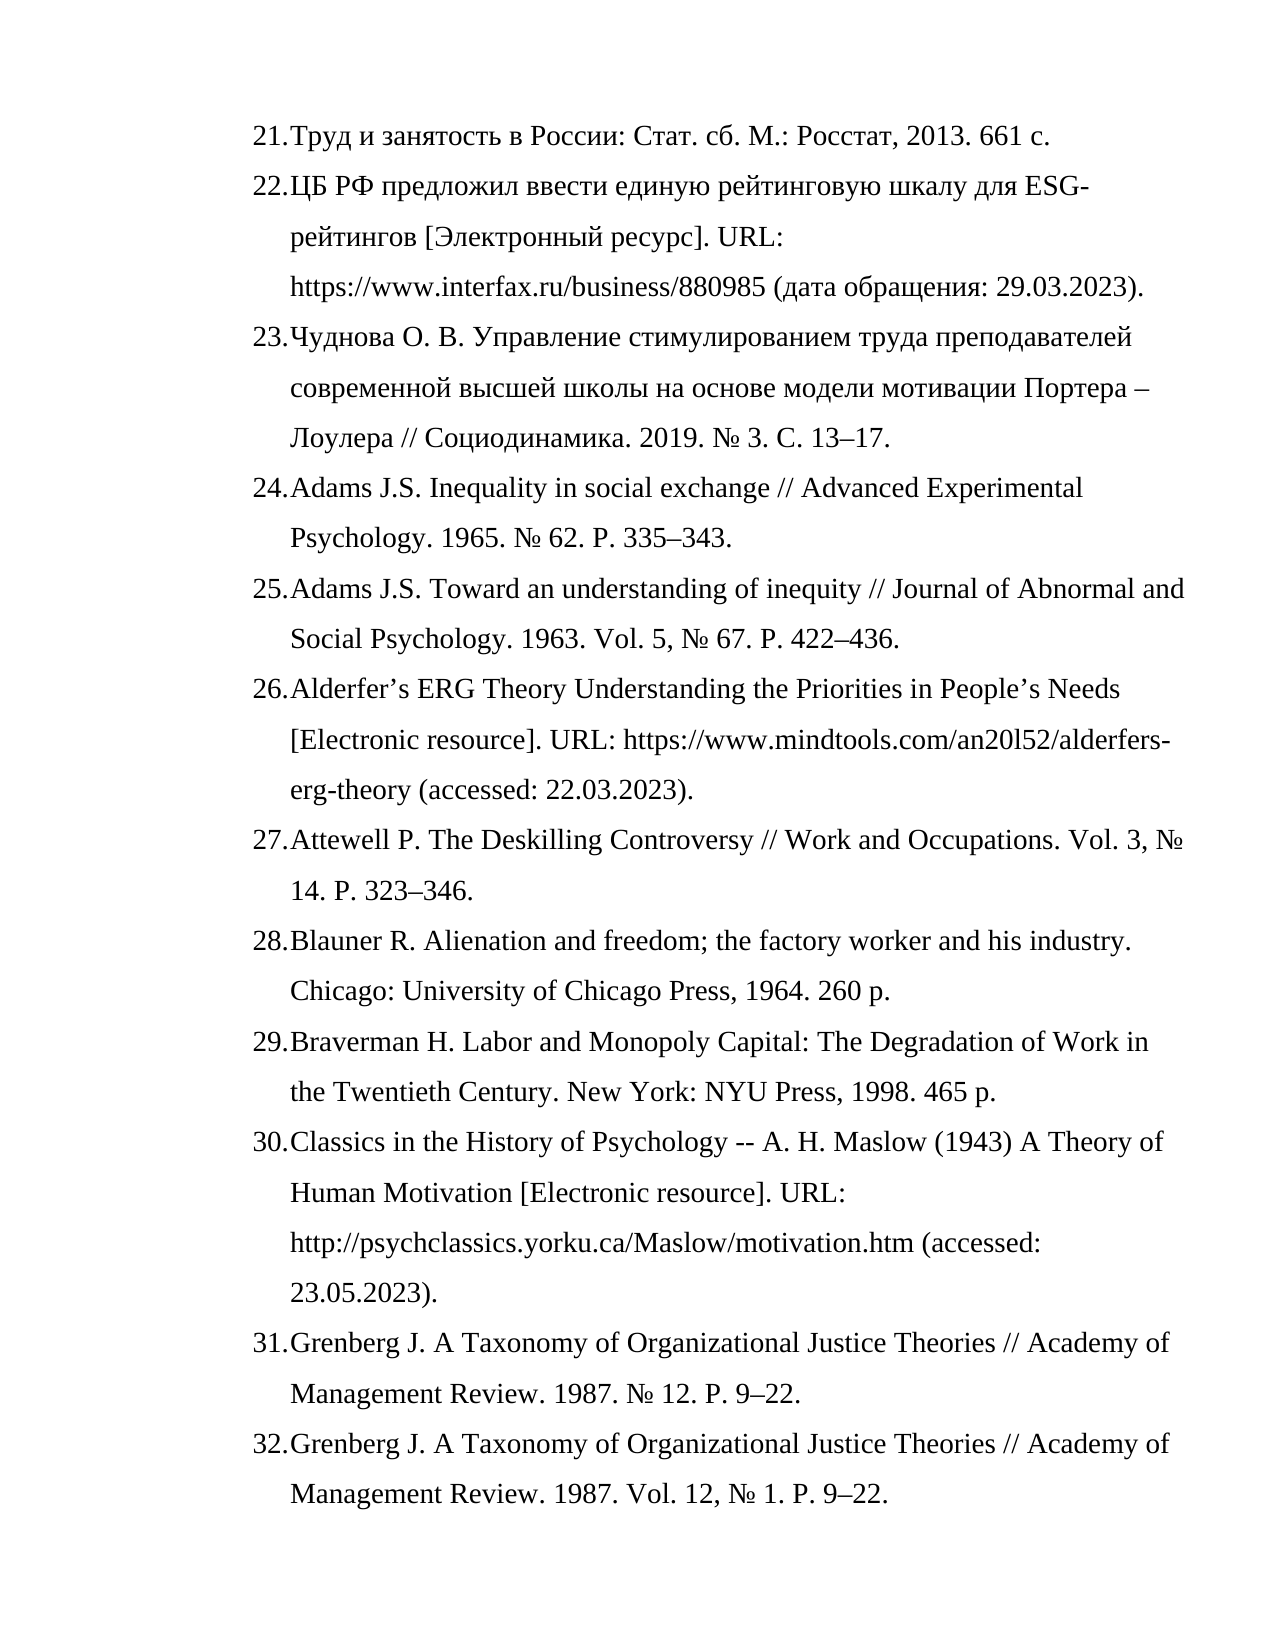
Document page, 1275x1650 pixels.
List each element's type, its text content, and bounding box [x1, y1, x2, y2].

list Grenberg J. A Taxonomy of Organizational Justice Theories // Academy of Management Review. 1987. № 12. P. 9–22. [252, 1326, 1186, 1409]
list ЦБ РФ предложил ввести единую рейтинговую шкалу для ESG-рейтингов [Электронный ресурс]. URL: https://www.interfax.ru/business/880985 (дата обращения: 29.03.2023). [252, 168, 1186, 303]
list Adams J.S. Toward an understanding of inequity // Journal of Abnormal and Social Psychology. 1963. Vol. 5, № 67. P. 422–436. [252, 571, 1186, 655]
list Adams J.S. Inequality in social exchange // Advanced Experimental Psychology. 1965. № 62. P. 335–343. [252, 470, 1186, 554]
list Attewell P. The Deskilling Controversy // Work and Occupations. Vol. 3, № 14. P. 323–346. [252, 822, 1186, 906]
list Blauner R. Alienation and freedom; the factory worker and his industry. Chicago: University of Chicago Press, 1964. 260 p. [252, 923, 1186, 1007]
list Braverman H. Labor and Monopoly Capital: The Degradation of Work in the Twentieth Century. New York: NYU Press, 1998. 465 p. [252, 1024, 1186, 1108]
list Труд и занятость в России: Стат. сб. М.: Росстат, 2013. 661 с. [252, 118, 1186, 152]
list Grenberg J. A Taxonomy of Organizational Justice Theories // Academy of Management Review. 1987. Vol. 12, № 1. P. 9–22. [252, 1426, 1186, 1510]
list Classics in the History of Psychology -- A. H. Maslow (1943) A Theory of Human Motivation [Electronic resource]. URL: http://psychclassics.yorku.ca/Maslow/motivation.htm (accessed: 23.05.2023). [252, 1124, 1186, 1309]
list Чуднова О. В. Управление стимулированием труда преподавателей современной высшей школы на основе модели мотивации Портера – Лоулера // Социодинамика. 2019. № 3. С. 13–17. [252, 319, 1186, 453]
list Alderfer’s ERG Theory Understanding the Priorities in People’s Needs [Electronic resource]. URL: https://www.mindtools.com/an20l52/alderfers-erg-theory (accessed: 22.03.2023). [252, 672, 1186, 806]
